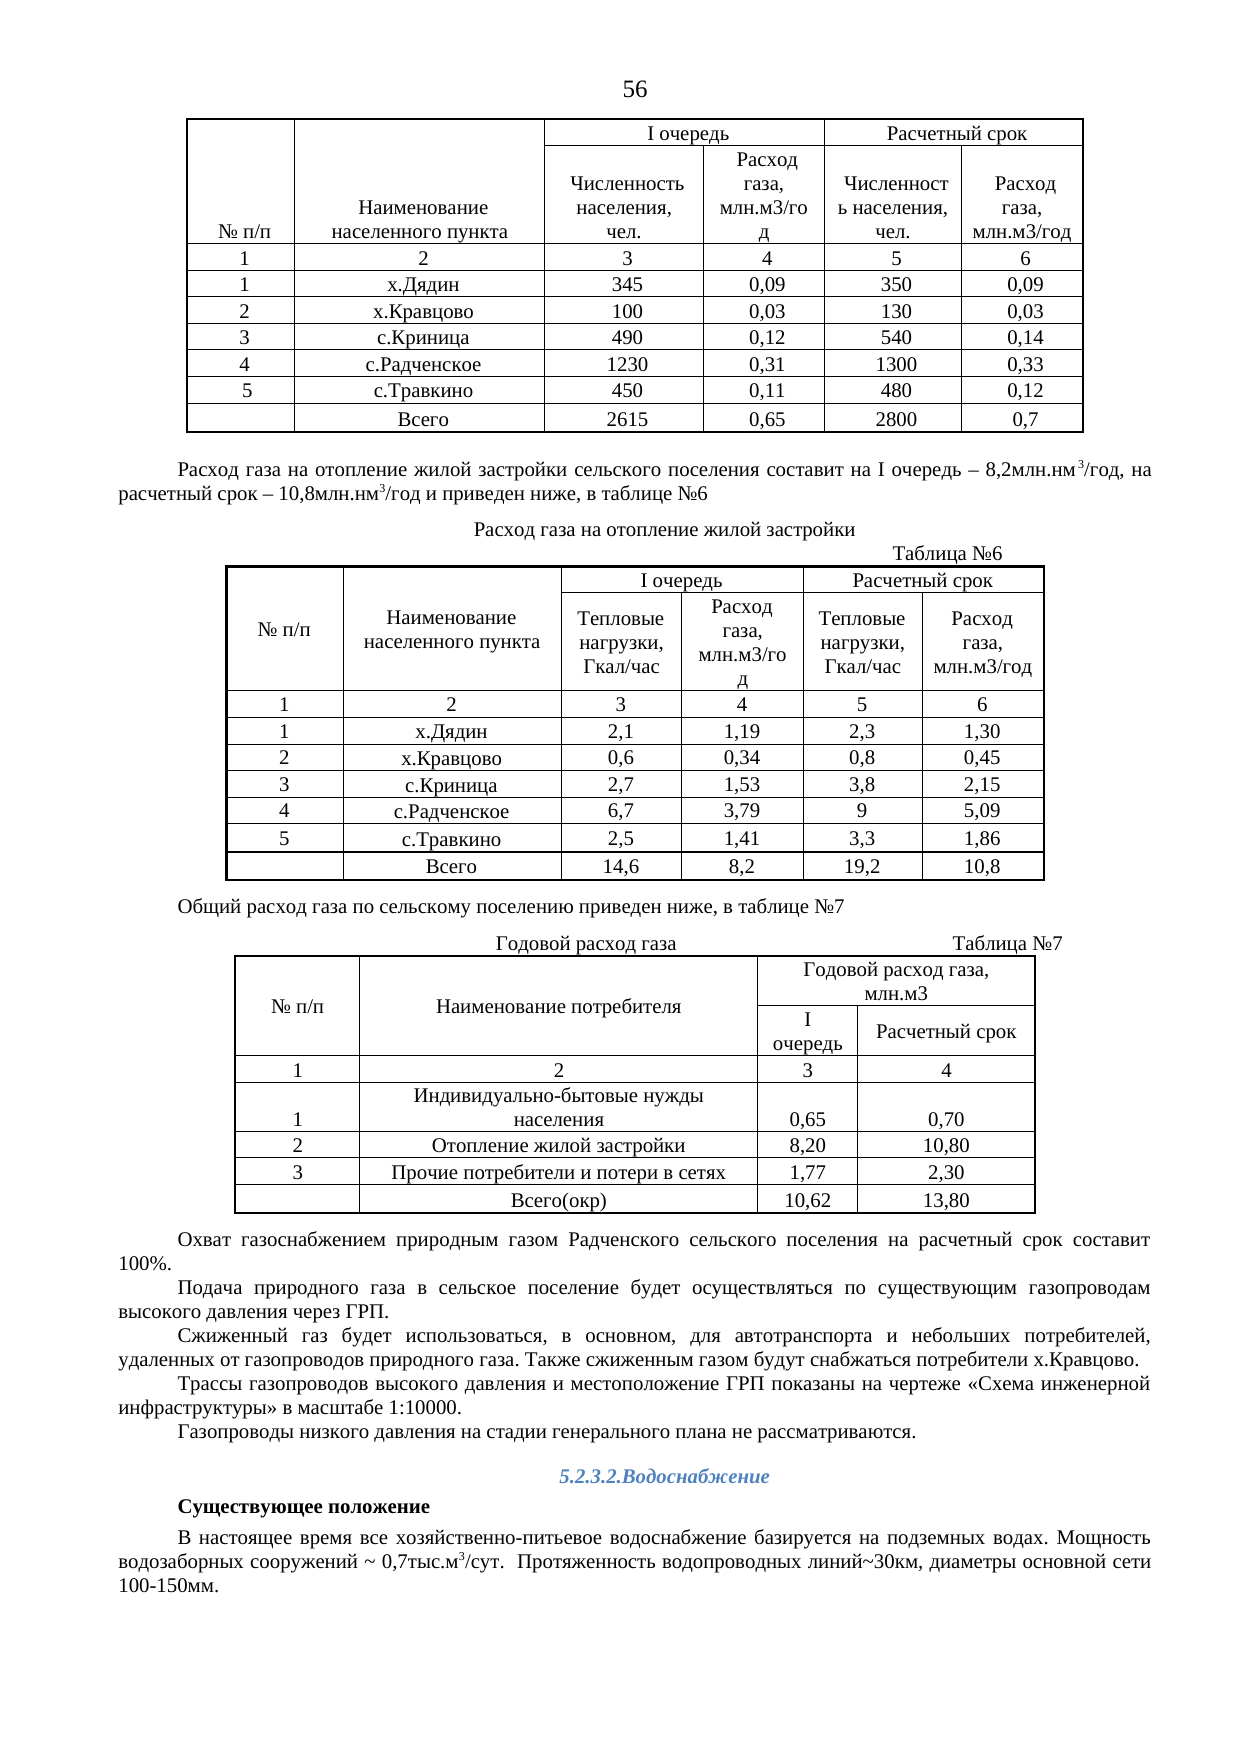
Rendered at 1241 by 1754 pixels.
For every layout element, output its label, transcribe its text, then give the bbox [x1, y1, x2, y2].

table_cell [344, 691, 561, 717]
text Трассы газопроводов высокого давления и местоположение ГРП показаны на чертеже «Схема инженерной инфраструктуры» в масштабе 1:10000. [118, 1371, 1152, 1419]
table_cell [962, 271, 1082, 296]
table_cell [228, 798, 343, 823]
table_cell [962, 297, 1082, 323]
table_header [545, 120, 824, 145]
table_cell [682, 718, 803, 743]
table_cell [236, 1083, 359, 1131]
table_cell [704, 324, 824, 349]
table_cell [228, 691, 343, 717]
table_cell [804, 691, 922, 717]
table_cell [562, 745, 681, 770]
text Сжиженный газ будет использоваться, в основном, для автотранспорта и небольших потребителей, удаленных от газопроводов природного газа. Также сжиженным газом будут снабжаться потребители х.Кравцово. [118, 1323, 1152, 1371]
text Расход газа на отопление жилой застройки [118, 517, 1152, 541]
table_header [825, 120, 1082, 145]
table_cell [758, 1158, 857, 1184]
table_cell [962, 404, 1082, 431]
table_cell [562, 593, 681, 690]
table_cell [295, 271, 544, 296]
text Газопроводы низкого давления на стадии генерального плана не рассматриваются. [118, 1419, 1152, 1443]
text Расход газа на отопление жилой застройки сельского поселения составит на I очередь – 8,2млн.нм3/год, на расчетный срок – 10,8млн.нм3/год и приведен ниже, в таблице №6 [118, 457, 1152, 505]
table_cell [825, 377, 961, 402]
text Подача природного газа в сельское поселение будет осуществляться по существующим газопроводам высокого давления через ГРП. [118, 1275, 1152, 1323]
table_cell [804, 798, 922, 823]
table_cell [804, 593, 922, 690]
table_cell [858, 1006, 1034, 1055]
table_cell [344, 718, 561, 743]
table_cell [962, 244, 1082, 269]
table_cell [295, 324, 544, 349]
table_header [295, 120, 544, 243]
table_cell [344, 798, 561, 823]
subtitle 5.2.3.2.Водоснабжение [118, 1464, 1152, 1488]
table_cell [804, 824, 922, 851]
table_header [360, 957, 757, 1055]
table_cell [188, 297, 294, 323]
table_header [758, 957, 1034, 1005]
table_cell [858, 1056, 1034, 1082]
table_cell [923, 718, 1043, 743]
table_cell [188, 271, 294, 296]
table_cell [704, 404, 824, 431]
text Годовой расход газа Таблица №7 [118, 931, 1152, 954]
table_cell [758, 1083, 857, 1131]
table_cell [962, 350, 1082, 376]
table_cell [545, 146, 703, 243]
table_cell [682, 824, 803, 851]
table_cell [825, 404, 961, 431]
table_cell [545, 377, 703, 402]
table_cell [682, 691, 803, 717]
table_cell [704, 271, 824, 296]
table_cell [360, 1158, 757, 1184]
text Таблица №6 [118, 541, 1002, 565]
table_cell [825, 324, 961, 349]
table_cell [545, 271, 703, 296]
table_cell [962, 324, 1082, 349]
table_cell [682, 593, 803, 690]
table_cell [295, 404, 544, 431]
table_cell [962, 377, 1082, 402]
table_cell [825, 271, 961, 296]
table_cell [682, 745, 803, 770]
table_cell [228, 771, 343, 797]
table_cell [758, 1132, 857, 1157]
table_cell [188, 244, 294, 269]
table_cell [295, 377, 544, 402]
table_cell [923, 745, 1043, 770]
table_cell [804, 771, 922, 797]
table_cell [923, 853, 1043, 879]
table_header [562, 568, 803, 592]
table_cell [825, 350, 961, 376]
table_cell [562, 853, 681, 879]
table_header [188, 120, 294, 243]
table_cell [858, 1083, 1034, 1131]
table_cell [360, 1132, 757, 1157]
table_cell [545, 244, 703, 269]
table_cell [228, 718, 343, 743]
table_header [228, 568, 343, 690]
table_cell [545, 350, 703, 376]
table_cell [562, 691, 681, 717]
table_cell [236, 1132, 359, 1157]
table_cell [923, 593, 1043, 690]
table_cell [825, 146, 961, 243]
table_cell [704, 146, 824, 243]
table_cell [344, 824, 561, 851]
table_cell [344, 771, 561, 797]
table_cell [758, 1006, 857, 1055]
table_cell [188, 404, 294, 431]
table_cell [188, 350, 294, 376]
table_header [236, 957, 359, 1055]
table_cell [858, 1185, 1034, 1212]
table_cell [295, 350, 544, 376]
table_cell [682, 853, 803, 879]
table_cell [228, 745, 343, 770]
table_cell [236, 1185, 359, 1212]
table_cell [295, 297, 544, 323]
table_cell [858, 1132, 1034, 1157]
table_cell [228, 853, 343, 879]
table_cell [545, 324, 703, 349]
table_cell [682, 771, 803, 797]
text В настоящее время все хозяйственно-питьевое водоснабжение базируется на подземных водах. Мощность водозаборных сооружений ~ 0,7тыс.м3/сут. Протяженность водопроводных линий~30км, диаметры основной сети 100-150мм. [118, 1524, 1152, 1597]
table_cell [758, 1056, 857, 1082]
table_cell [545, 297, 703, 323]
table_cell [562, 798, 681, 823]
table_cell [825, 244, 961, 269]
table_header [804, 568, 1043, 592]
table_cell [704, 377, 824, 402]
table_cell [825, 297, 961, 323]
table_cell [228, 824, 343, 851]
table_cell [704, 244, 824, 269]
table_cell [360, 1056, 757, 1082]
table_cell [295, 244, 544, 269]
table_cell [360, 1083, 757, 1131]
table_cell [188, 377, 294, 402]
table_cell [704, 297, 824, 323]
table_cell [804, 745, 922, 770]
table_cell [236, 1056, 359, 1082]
text Общий расход газа по сельскому поселению приведен ниже, в таблице №7 [118, 894, 1152, 918]
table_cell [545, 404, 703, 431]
text Существующее положение [118, 1494, 1152, 1518]
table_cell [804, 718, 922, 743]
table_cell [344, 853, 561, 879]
text Охват газоснабжением природным газом Радченского сельского поселения на расчетный срок составит 100%. [118, 1227, 1152, 1275]
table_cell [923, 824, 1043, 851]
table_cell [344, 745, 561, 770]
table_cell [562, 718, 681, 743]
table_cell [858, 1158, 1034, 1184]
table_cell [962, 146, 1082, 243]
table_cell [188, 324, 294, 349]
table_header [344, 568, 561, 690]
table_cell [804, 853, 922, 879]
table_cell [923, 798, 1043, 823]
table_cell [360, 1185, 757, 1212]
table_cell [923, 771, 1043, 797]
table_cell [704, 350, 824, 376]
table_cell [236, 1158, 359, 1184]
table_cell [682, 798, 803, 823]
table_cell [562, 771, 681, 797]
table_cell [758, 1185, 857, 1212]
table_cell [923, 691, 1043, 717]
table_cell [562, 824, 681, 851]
